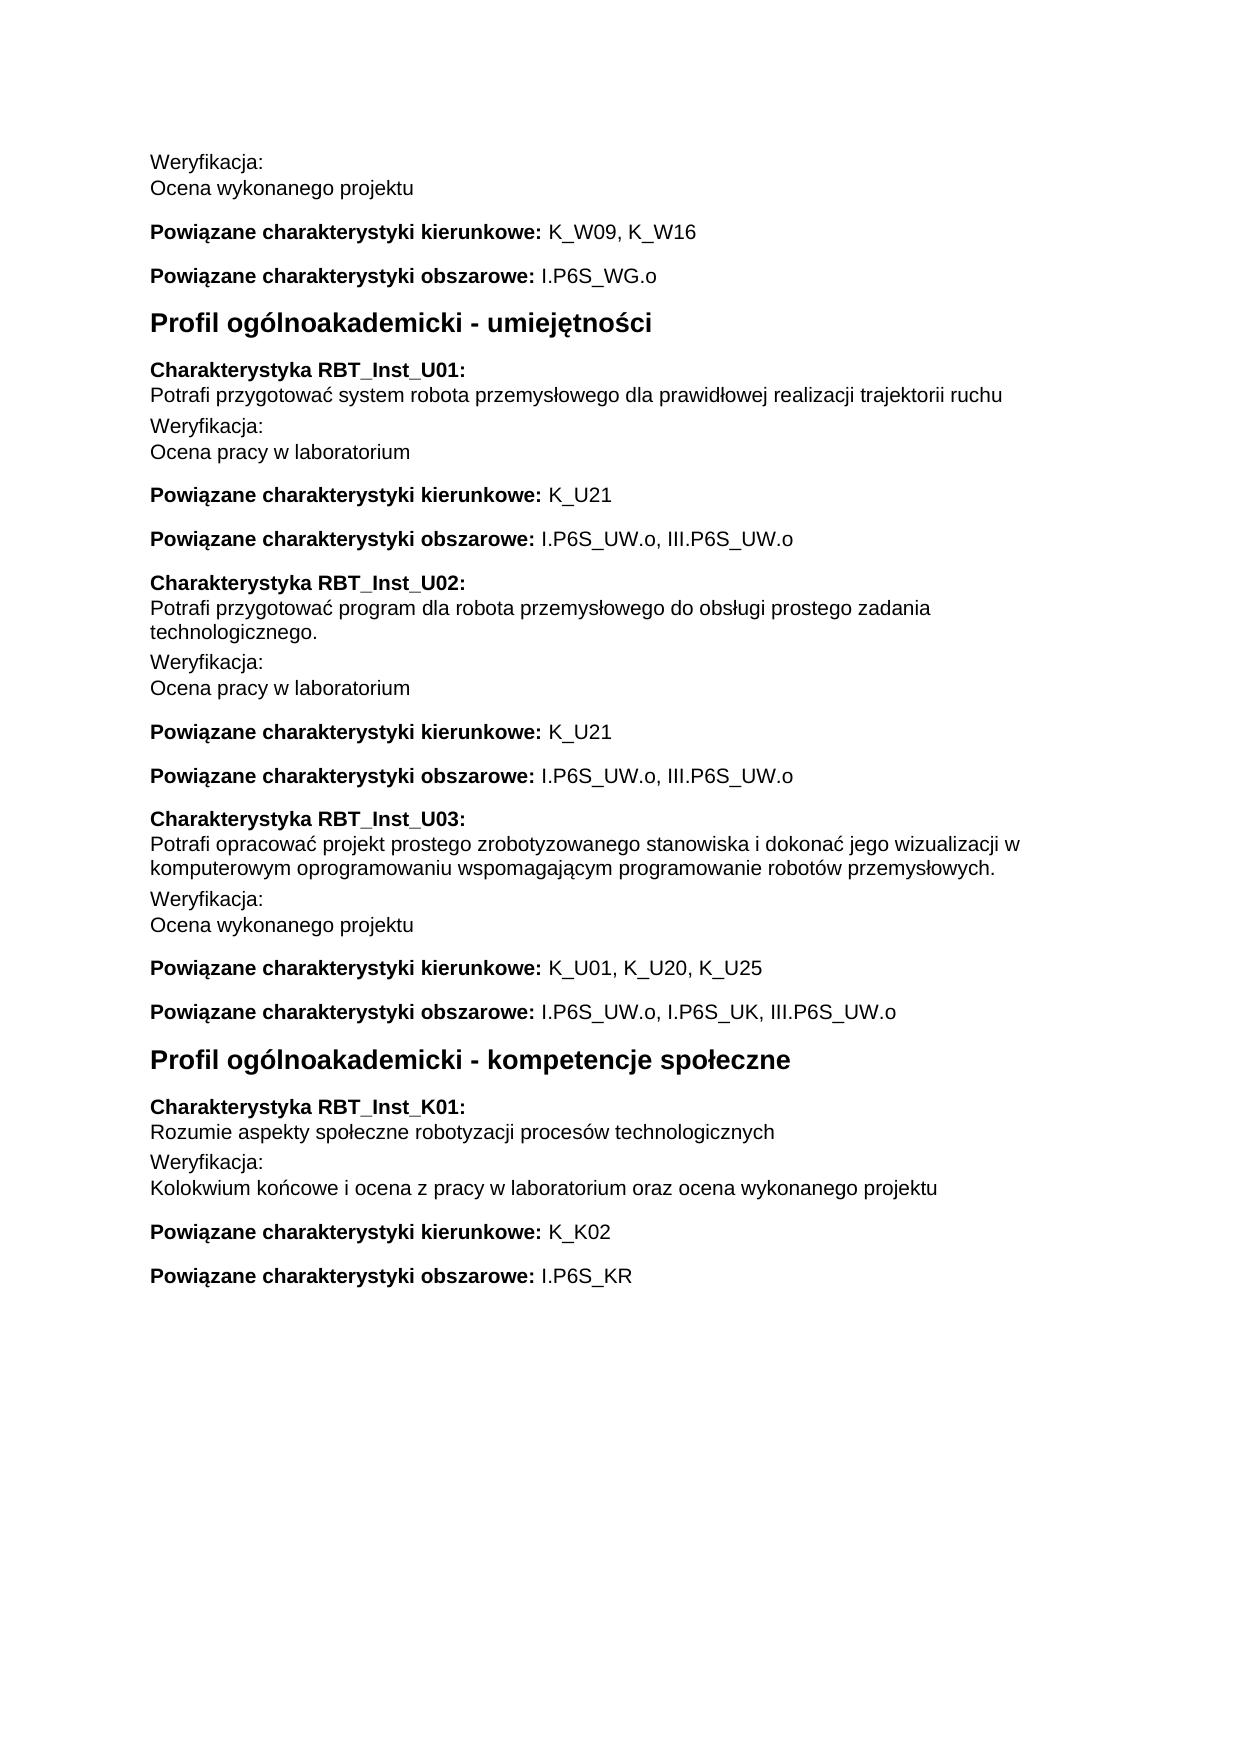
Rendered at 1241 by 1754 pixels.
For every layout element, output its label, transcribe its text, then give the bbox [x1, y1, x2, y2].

subtitle Profil ogólnoakademicki - umiejętności [150, 307, 1090, 338]
text Ocena pracy w laboratorium [150, 676, 1090, 700]
text Charakterystyka RBT_Inst_U01: [150, 358, 1090, 382]
text Potrafi przygotować system robota przemysłowego dla prawidłowej realizacji trajektorii ruchu [150, 383, 1090, 407]
text Kolokwium końcowe i ocena z pracy w laboratorium oraz ocena wykonanego projektu [150, 1176, 1090, 1200]
text Powiązane charakterystyki kierunkowe: K_W09, K_W16 [150, 220, 1090, 244]
text Weryfikacja: [150, 413, 1090, 437]
text Ocena wykonanego projektu [150, 176, 1090, 200]
text Powiązane charakterystyki kierunkowe: K_U21 [150, 483, 1090, 507]
text Weryfikacja: [150, 1150, 1090, 1174]
text Powiązane charakterystyki obszarowe: I.P6S_WG.o [150, 263, 1090, 287]
text Potrafi opracować projekt prostego zrobotyzowanego stanowiska i dokonać jego wizualizacji w komputerowym oprogramowaniu wspomagającym programowanie robotów przemysłowych. [150, 832, 1090, 880]
text Weryfikacja: [150, 886, 1090, 910]
text Potrafi przygotować program dla robota przemysłowego do obsługi prostego zadania technologicznego. [150, 596, 1090, 644]
text Charakterystyka RBT_Inst_U02: [150, 571, 1090, 595]
text Powiązane charakterystyki kierunkowe: K_U01, K_U20, K_U25 [150, 956, 1090, 980]
text Ocena wykonanego projektu [150, 912, 1090, 936]
text Charakterystyka RBT_Inst_U03: [150, 807, 1090, 831]
text Powiązane charakterystyki kierunkowe: K_U21 [150, 720, 1090, 744]
text Weryfikacja: [150, 150, 1090, 174]
text Powiązane charakterystyki obszarowe: I.P6S_UW.o, III.P6S_UW.o [150, 763, 1090, 787]
text Powiązane charakterystyki obszarowe: I.P6S_UW.o, III.P6S_UW.o [150, 527, 1090, 551]
text Powiązane charakterystyki obszarowe: I.P6S_KR [150, 1263, 1090, 1287]
text Charakterystyka RBT_Inst_K01: [150, 1095, 1090, 1119]
text Powiązane charakterystyki obszarowe: I.P6S_UW.o, I.P6S_UK, III.P6S_UW.o [150, 1000, 1090, 1024]
text Powiązane charakterystyki kierunkowe: K_K02 [150, 1220, 1090, 1244]
subtitle Profil ogólnoakademicki - kompetencje społeczne [150, 1044, 1090, 1075]
text Rozumie aspekty społeczne robotyzacji procesów technologicznych [150, 1120, 1090, 1144]
text Ocena pracy w laboratorium [150, 439, 1090, 463]
text Weryfikacja: [150, 650, 1090, 674]
